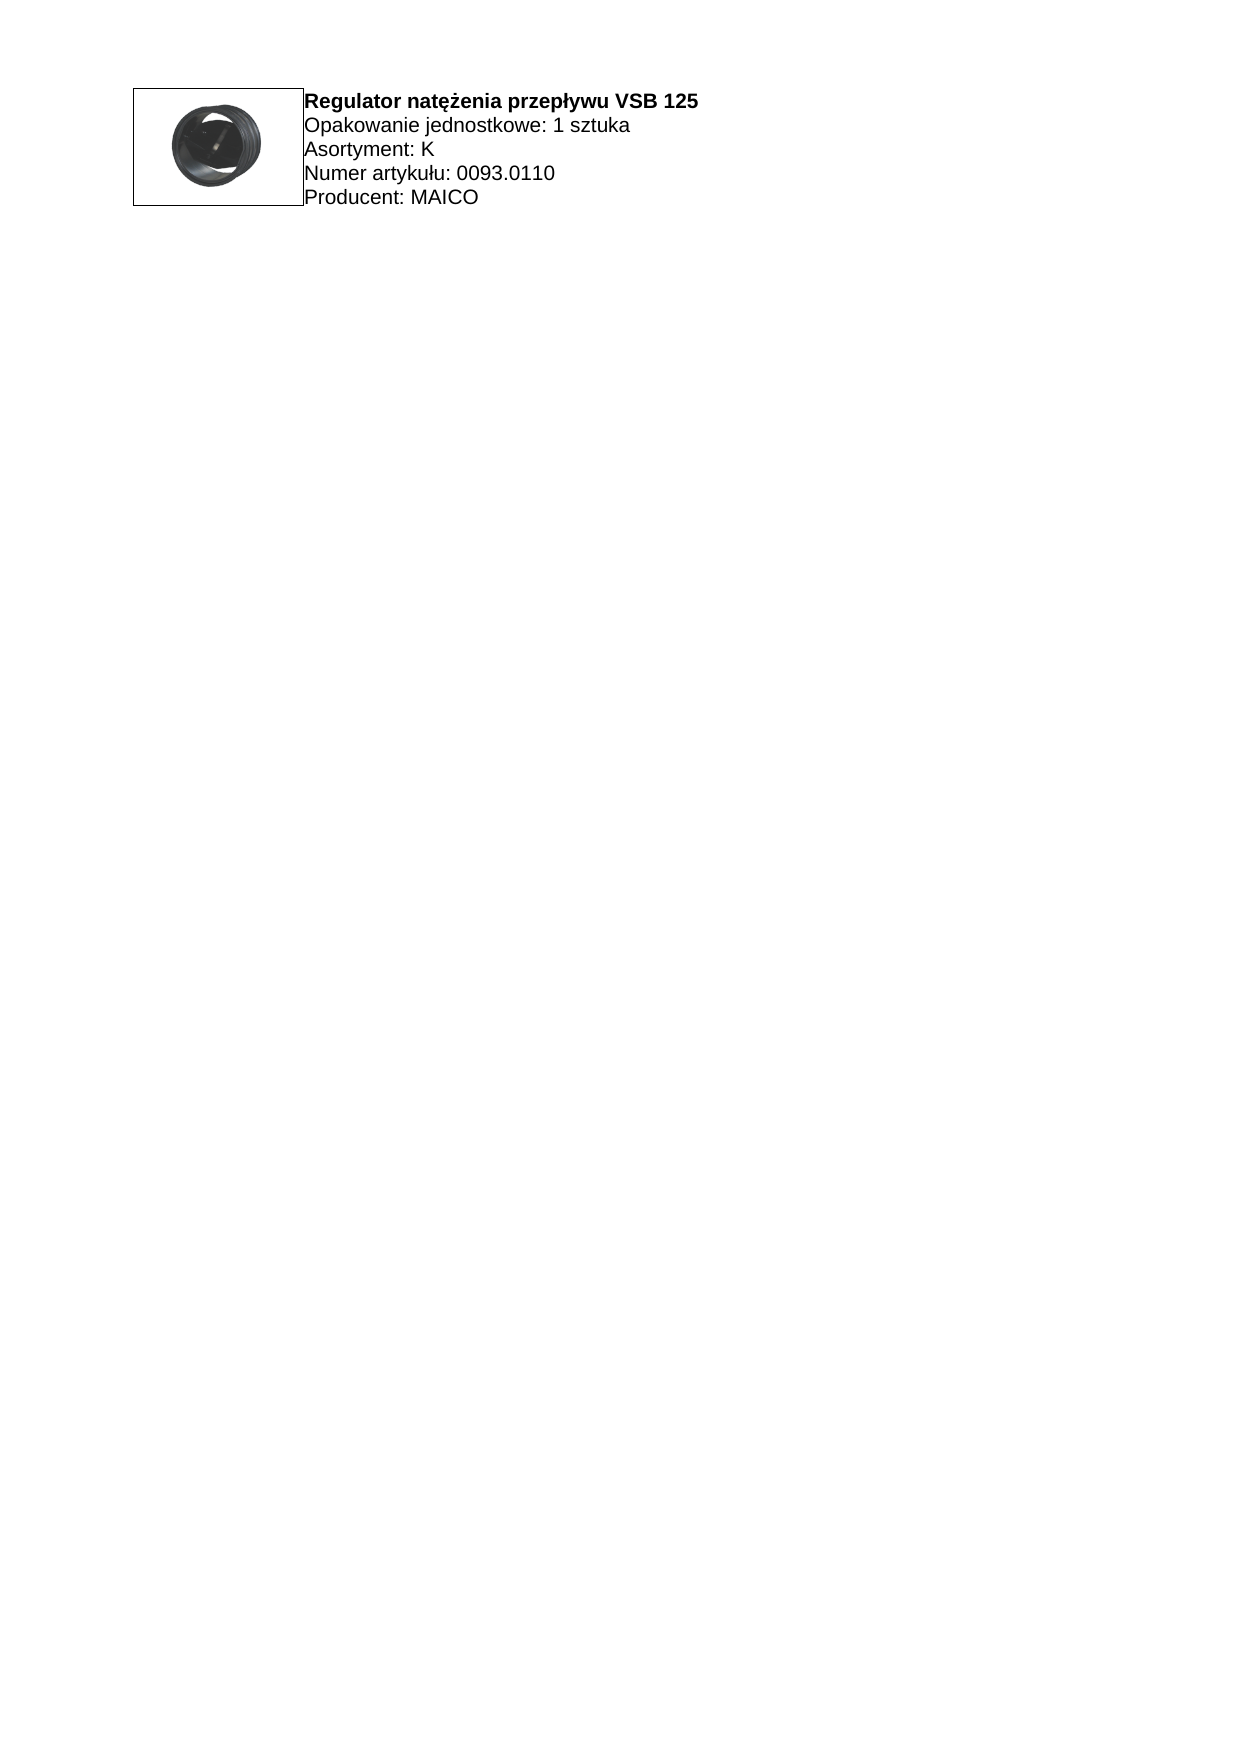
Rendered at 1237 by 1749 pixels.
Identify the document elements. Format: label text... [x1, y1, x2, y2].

picture [134, 89, 303, 205]
text Regulator natężenia przepływu VSB 125Opakowanie jednostkowe: 1 sztukaAsortyment: K Numer artykułu: 0093.0110Producent: MAICO [133, 89, 1148, 208]
